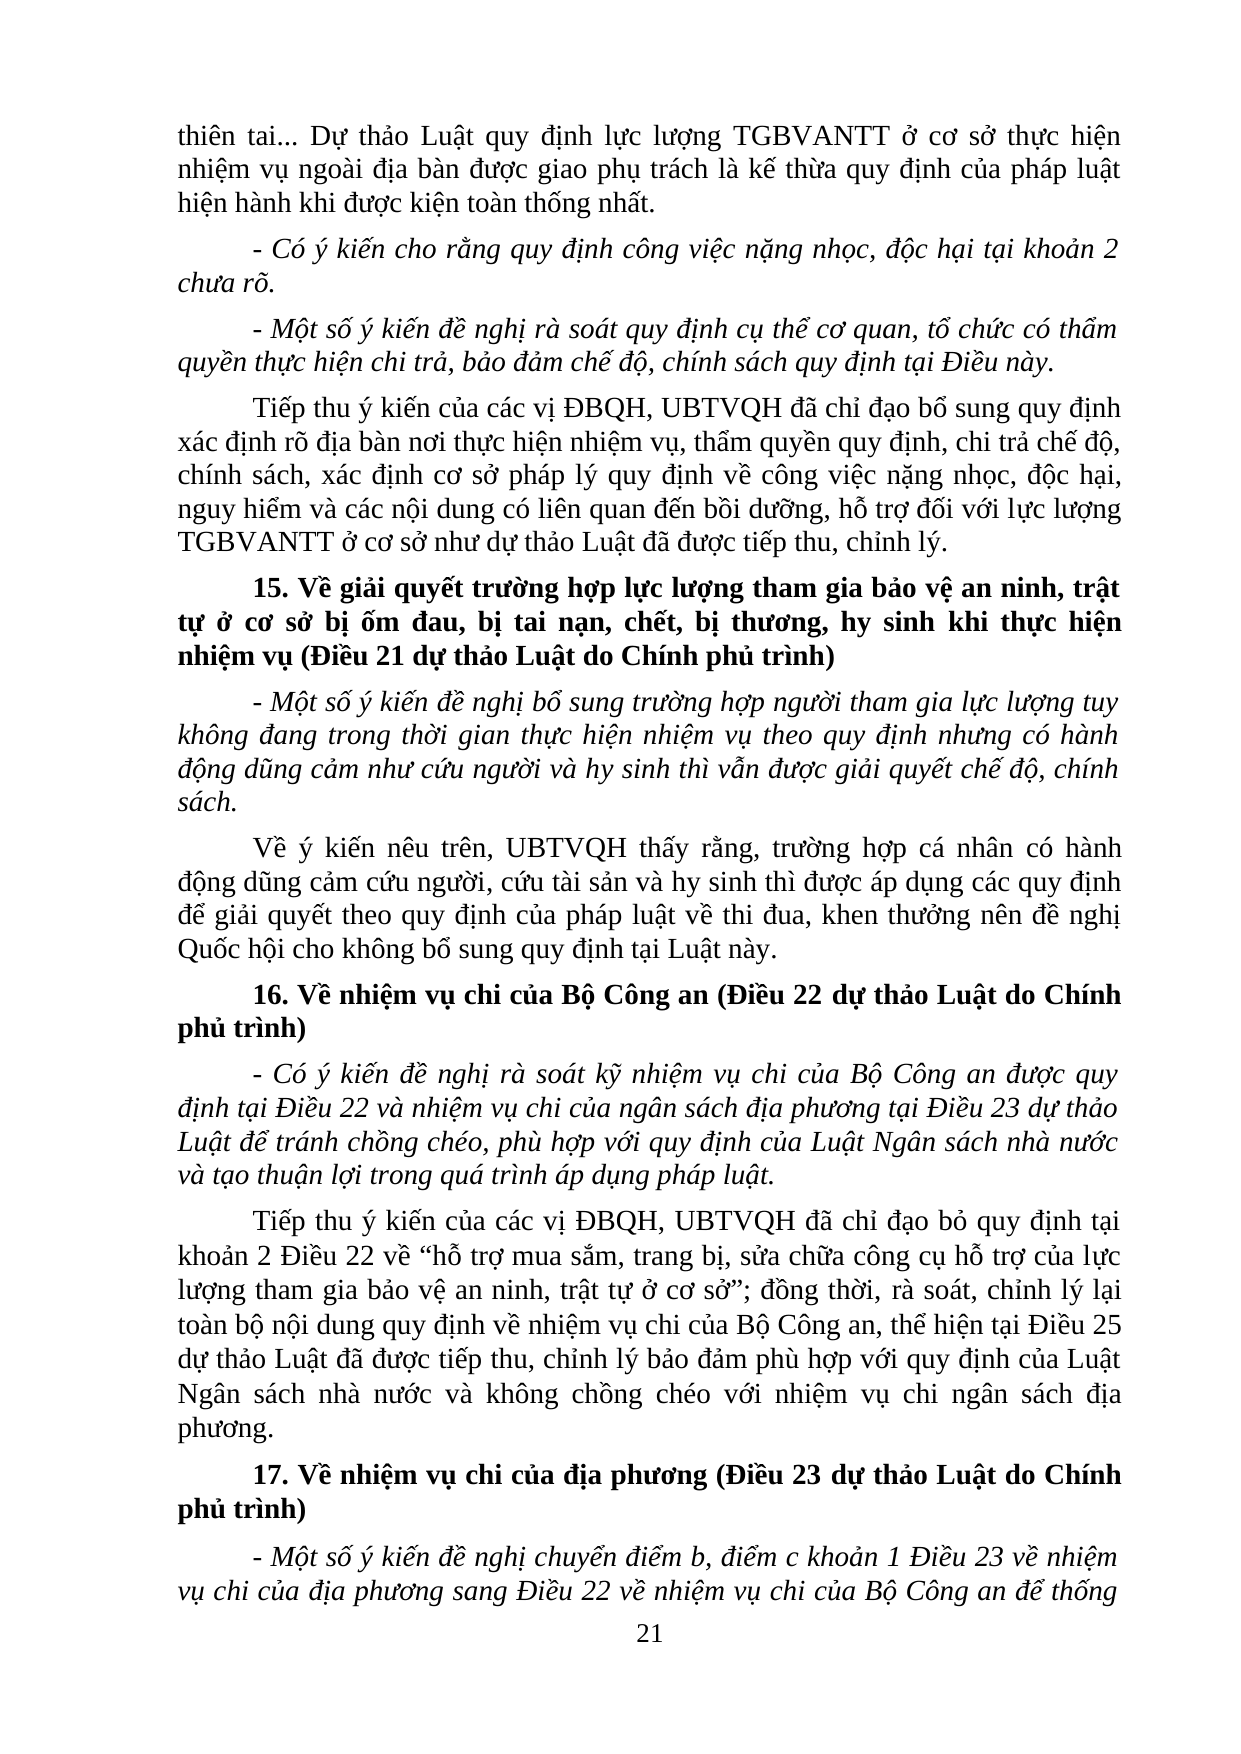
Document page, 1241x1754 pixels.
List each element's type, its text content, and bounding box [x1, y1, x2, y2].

text - Một số ý kiến đề nghị bổ sung trường hợp người tham gia lực lượng tuy không đang trong thời gian thực hiện nhiệm vụ theo quy định nhưng có hành động dũng cảm như cứu người và hy sinh thì vẫn được giải quyết chế độ, chính sách. [177, 684, 1122, 818]
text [177, 118, 1122, 219]
text 16. Về nhiệm vụ chi của Bộ Công an (Điều 22 dự thảo Luật do Chính phủ trình) [177, 977, 1122, 1044]
text 17. Về nhiệm vụ chi của địa phương (Điều 23 dự thảo Luật do Chính phủ trình) [177, 1457, 1122, 1525]
text - Có ý kiến cho rằng quy định công việc nặng nhọc, độc hại tại khoản 2 chưa rõ. [177, 231, 1122, 298]
text 15. Về giải quyết trường hợp lực lượng tham gia bảo vệ an ninh, trật tự ở cơ sở bị ốm đau, bị tai nạn, chết, bị thương, hy sinh khi thực hiện nhiệm vụ (Điều 21 dự thảo Luật do Chính phủ trình) [177, 571, 1122, 671]
text - Một số ý kiến đề nghị rà soát quy định cụ thể cơ quan, tổ chức có thẩm quyền thực hiện chi trả, bảo đảm chế độ, chính sách quy định tại Điều này. [177, 311, 1122, 378]
text Về ý kiến nêu trên, UBTVQH thấy rằng, trường hợp cá nhân có hành động dũng cảm cứu người, cứu tài sản và hy sinh thì được áp dụng các quy định để giải quyết theo quy định của pháp luật về thi đua, khen thưởng nên đề nghị Quốc hội cho không bổ sung quy định tại Luật này. [177, 830, 1122, 964]
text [177, 1539, 1122, 1607]
text Tiếp thu ý kiến của các vị ĐBQH, UBTVQH đã chỉ đạo bỏ quy định tại khoản 2 Điều 22 về “hỗ trợ mua sắm, trang bị, sửa chữa công cụ hỗ trợ của lực lượng tham gia bảo vệ an ninh, trật tự ở cơ sở”; đồng thời, rà soát, chỉnh lý lại toàn bộ nội dung quy định về nhiệm vụ chi của Bộ Công an, thể hiện tại Điều 25 dự thảo Luật đã được tiếp thu, chỉnh lý bảo đảm phù hợp với quy định của Luật Ngân sách nhà nước và không chồng chéo với nhiệm vụ chi ngân sách địa phương. [177, 1203, 1122, 1444]
text Tiếp thu ý kiến của các vị ĐBQH, UBTVQH đã chỉ đạo bổ sung quy định xác định rõ địa bàn nơi thực hiện nhiệm vụ, thẩm quyền quy định, chi trả chế độ, chính sách, xác định cơ sở pháp lý quy định về công việc nặng nhọc, độc hại, nguy hiểm và các nội dung có liên quan đến bồi dưỡng, hỗ trợ đối với lực lượng TGBVANTT ở cơ sở như dự thảo Luật đã được tiếp thu, chỉnh lý. [177, 390, 1122, 558]
text - Có ý kiến đề nghị rà soát kỹ nhiệm vụ chi của Bộ Công an được quy định tại Điều 22 và nhiệm vụ chi của ngân sách địa phương tại Điều 23 dự thảo Luật để tránh chồng chéo, phù hợp với quy định của Luật Ngân sách nhà nước và tạo thuận lợi trong quá trình áp dụng pháp luật. [177, 1057, 1122, 1191]
